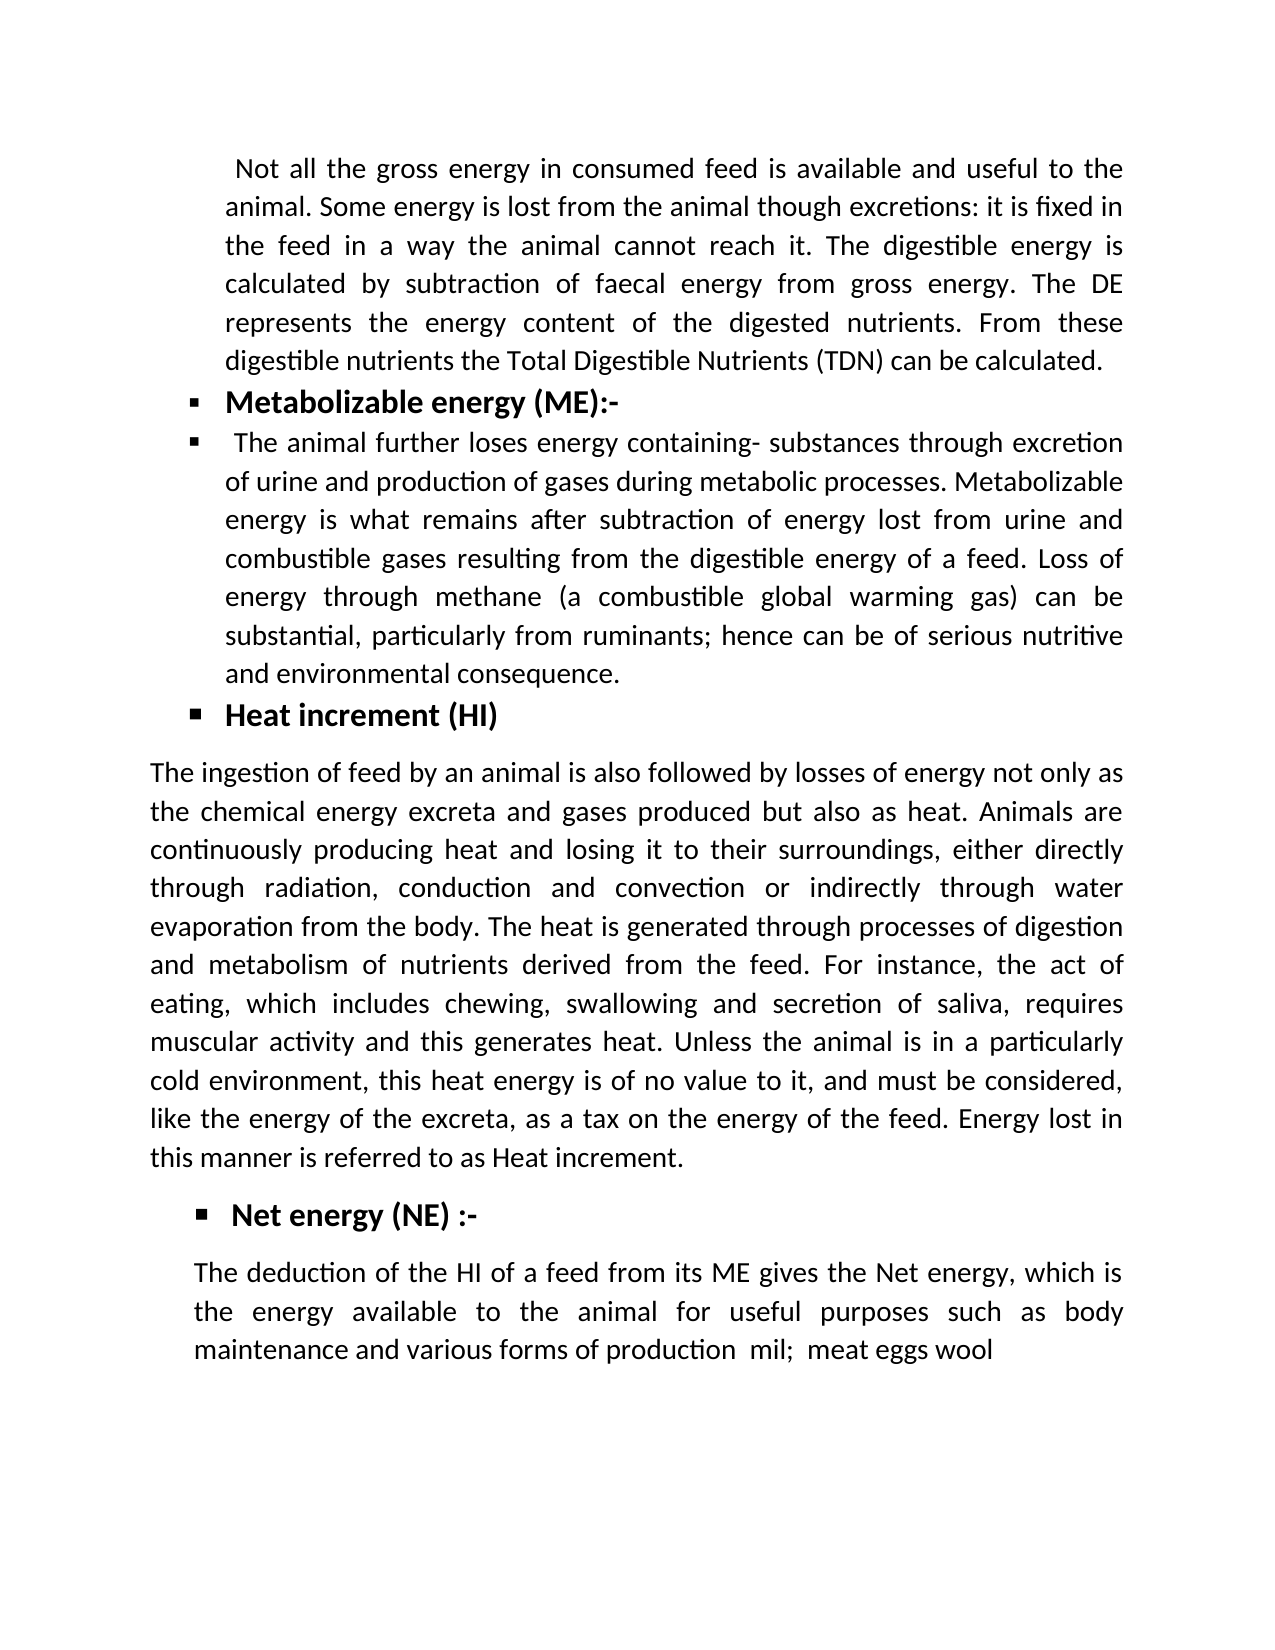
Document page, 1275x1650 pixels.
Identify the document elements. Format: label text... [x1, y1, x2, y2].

list Heat increment (HI) [187, 694, 1125, 734]
text The deduction of the HI of a feed from its ME gives the Net energy, which is the energy available to the animal for useful purposes such as body maintenance and various forms of production mil; meat eggs wool [194, 1254, 1125, 1367]
list Not all the gross energy in consumed feed is available and useful to the animal. Some energy is lost from the animal though excretions: it is fixed in the feed in a way the animal cannot reach it. The digestible energy is calculated by subtraction of faecal energy from gross energy. The DE represents the energy content of the digested nutrients. From these digestible nutrients the Total Digestible Nutrients (TDN) can be calculated. [225, 150, 1125, 378]
list The animal further loses energy containing- substances through excretion of urine and production of gases during metabolic processes. Metabolizable energy is what remains after subtraction of energy lost from urine and combustible gases resulting from the digestible energy of a feed. Loss of energy through methane (a combustible global warming gas) can be substantial, particularly from ruminants; hence can be of serious nutritive and environmental consequence. [187, 424, 1125, 691]
list Metabolizable energy (ME):- [187, 381, 1125, 421]
text The ingestion of feed by an animal is also followed by losses of energy not only as the chemical energy excreta and gases produced but also as heat. Animals are continuously producing heat and losing it to their surroundings, either directly through radiation, conduction and convection or indirectly through water evaporation from the body. The heat is generated through processes of digestion and metabolism of nutrients derived from the feed. For instance, the act of eating, which includes chewing, swallowing and secretion of saliva, requires muscular activity and this generates heat. Unless the animal is in a particularly cold environment, this heat energy is of no value to it, and must be considered, like the energy of the excreta, as a tax on the energy of the feed. Energy lost in this manner is referred to as Heat increment. [150, 754, 1125, 1174]
list Net energy (NE) :- [194, 1194, 1125, 1234]
